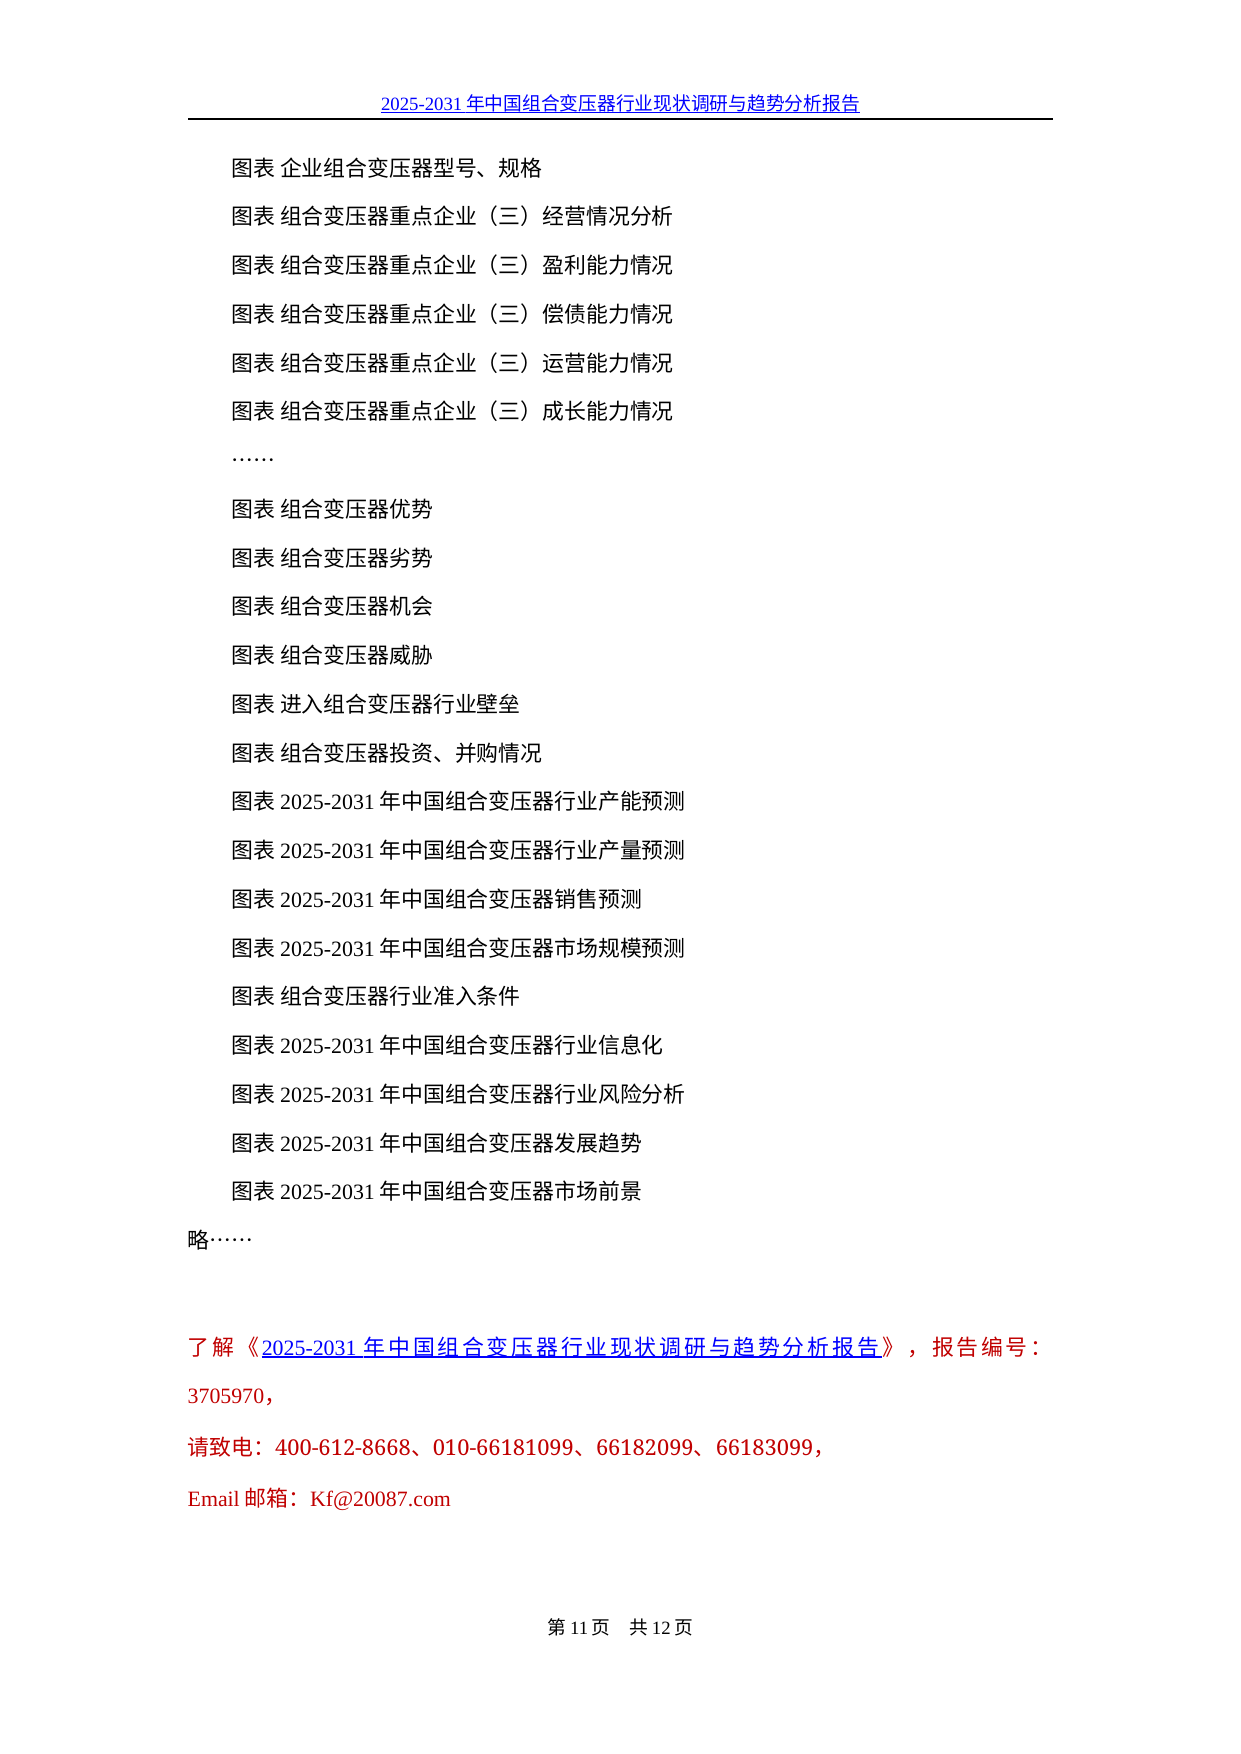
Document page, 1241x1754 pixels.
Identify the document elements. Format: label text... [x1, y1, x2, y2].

text 请致电：400-612-8668、010-66181099、66182099、66183099， [187, 1429, 1053, 1462]
text Email邮箱：Kf@20087.com [187, 1481, 1053, 1513]
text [187, 150, 1053, 1255]
text 了解《2025-2031年中国组合变压器行业现状调研与趋势分析报告》，报告编号：3705970， [187, 1329, 1053, 1410]
